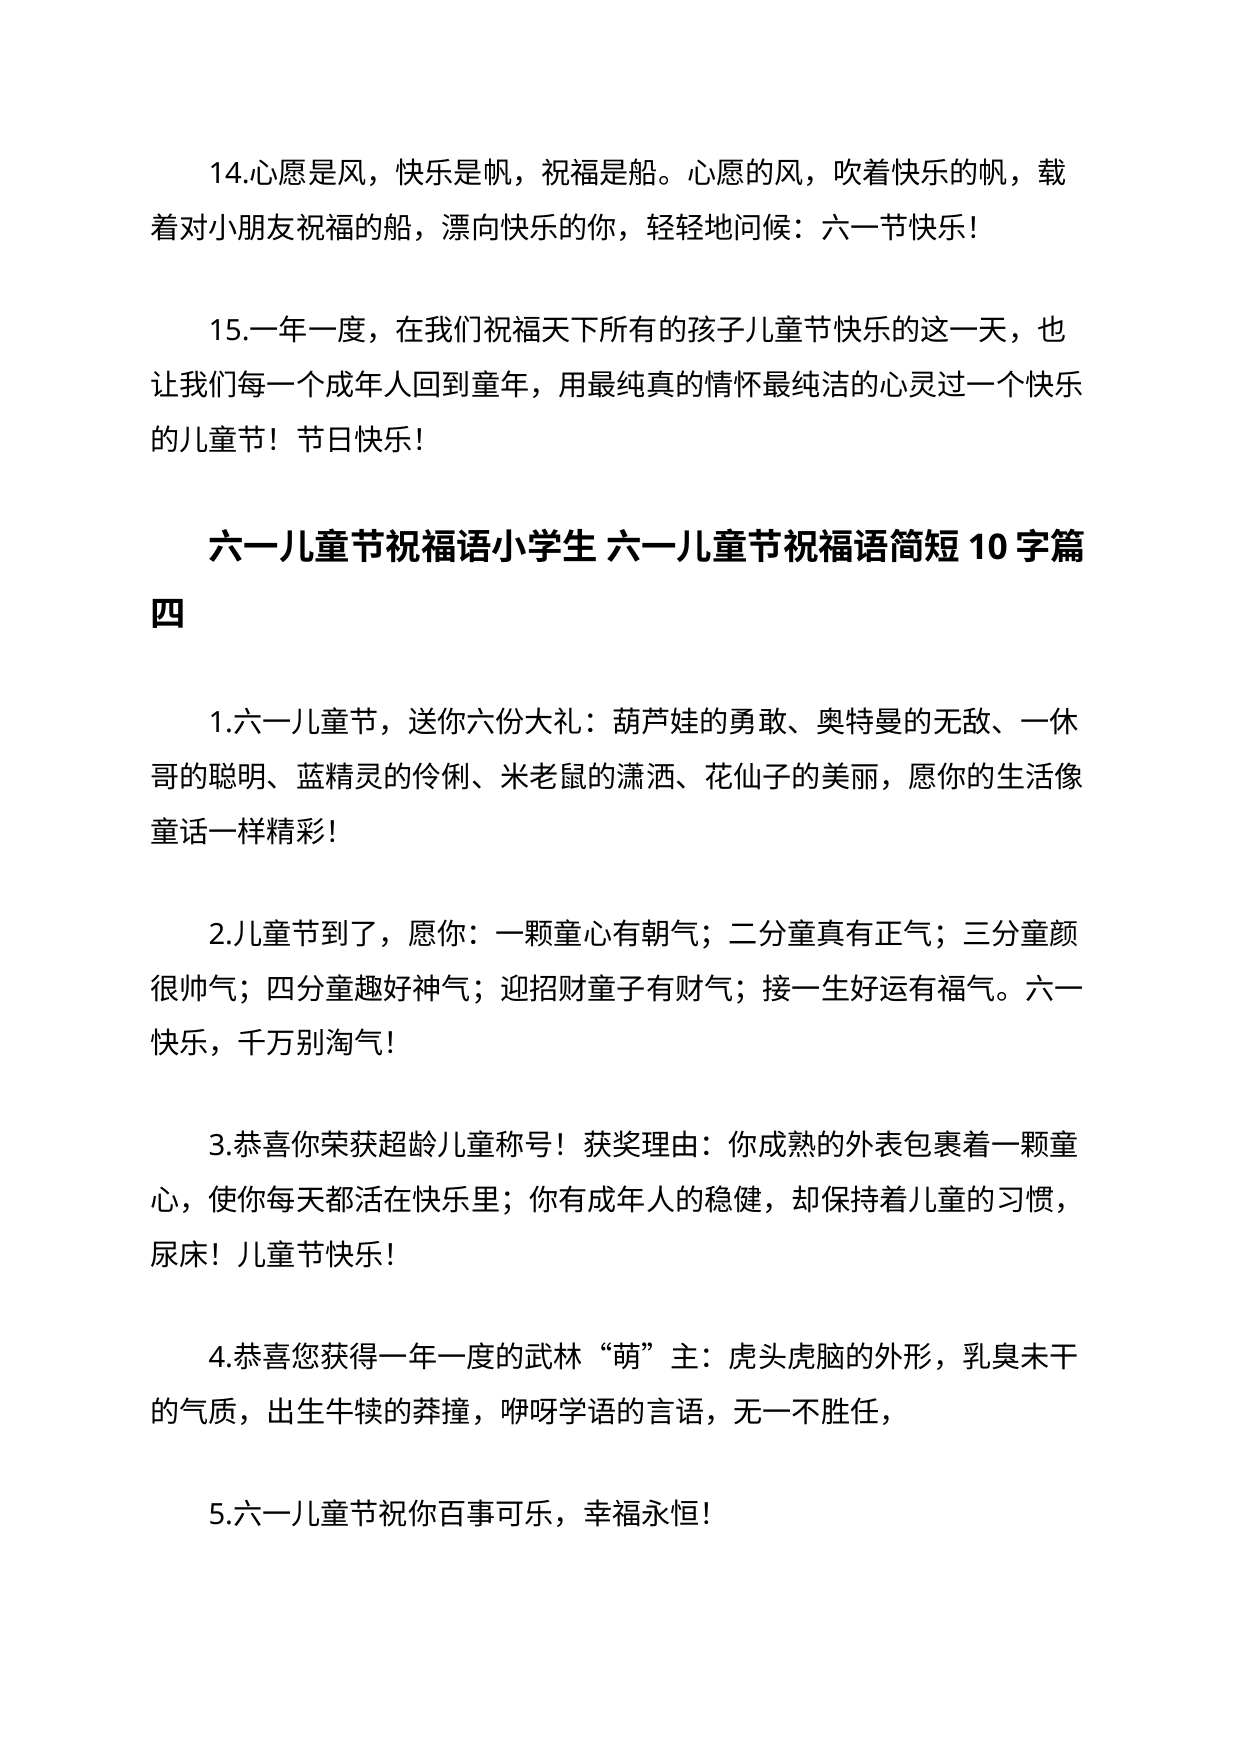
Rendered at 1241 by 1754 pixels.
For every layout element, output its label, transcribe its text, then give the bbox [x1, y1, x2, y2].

text 3.恭喜你荣获超龄儿童称号！获奖理由：你成熟的外表包裹着一颗童心，使你每天都活在快乐里；你有成年人的稳健，却保持着儿童的习惯，尿床！儿童节快乐！ [150, 1122, 1090, 1274]
text 14.心愿是风，快乐是帆，祝福是船。心愿的风，吹着快乐的帆，载着对小朋友祝福的船，漂向快乐的你，轻轻地问候：六一节快乐！ [150, 150, 1090, 247]
text 4.恭喜您获得一年一度的武林“萌”主：虎头虎脑的外形，乳臭未干的气质，出生牛犊的莽撞，咿呀学语的言语，无一不胜任， [150, 1333, 1090, 1431]
text 15.一年一度，在我们祝福天下所有的孩子儿童节快乐的这一天，也让我们每一个成年人回到童年，用最纯真的情怀最纯洁的心灵过一个快乐的儿童节！节日快乐！ [150, 307, 1090, 459]
text 六一儿童节祝福语小学生 六一儿童节祝福语简短10字篇四 [150, 518, 1090, 636]
text 1.六一儿童节，送你六份大礼：葫芦娃的勇敢、奥特曼的无敌、一休哥的聪明、蓝精灵的伶俐、米老鼠的潇洒、花仙子的美丽，愿你的生活像童话一样精彩！ [150, 698, 1090, 851]
text 2.儿童节到了，愿你：一颗童心有朝气；二分童真有正气；三分童颜很帅气；四分童趣好神气；迎招财童子有财气；接一生好运有福气。六一快乐，千万别淘气！ [150, 910, 1090, 1062]
text 5.六一儿童节祝你百事可乐，幸福永恒！ [150, 1490, 1090, 1533]
